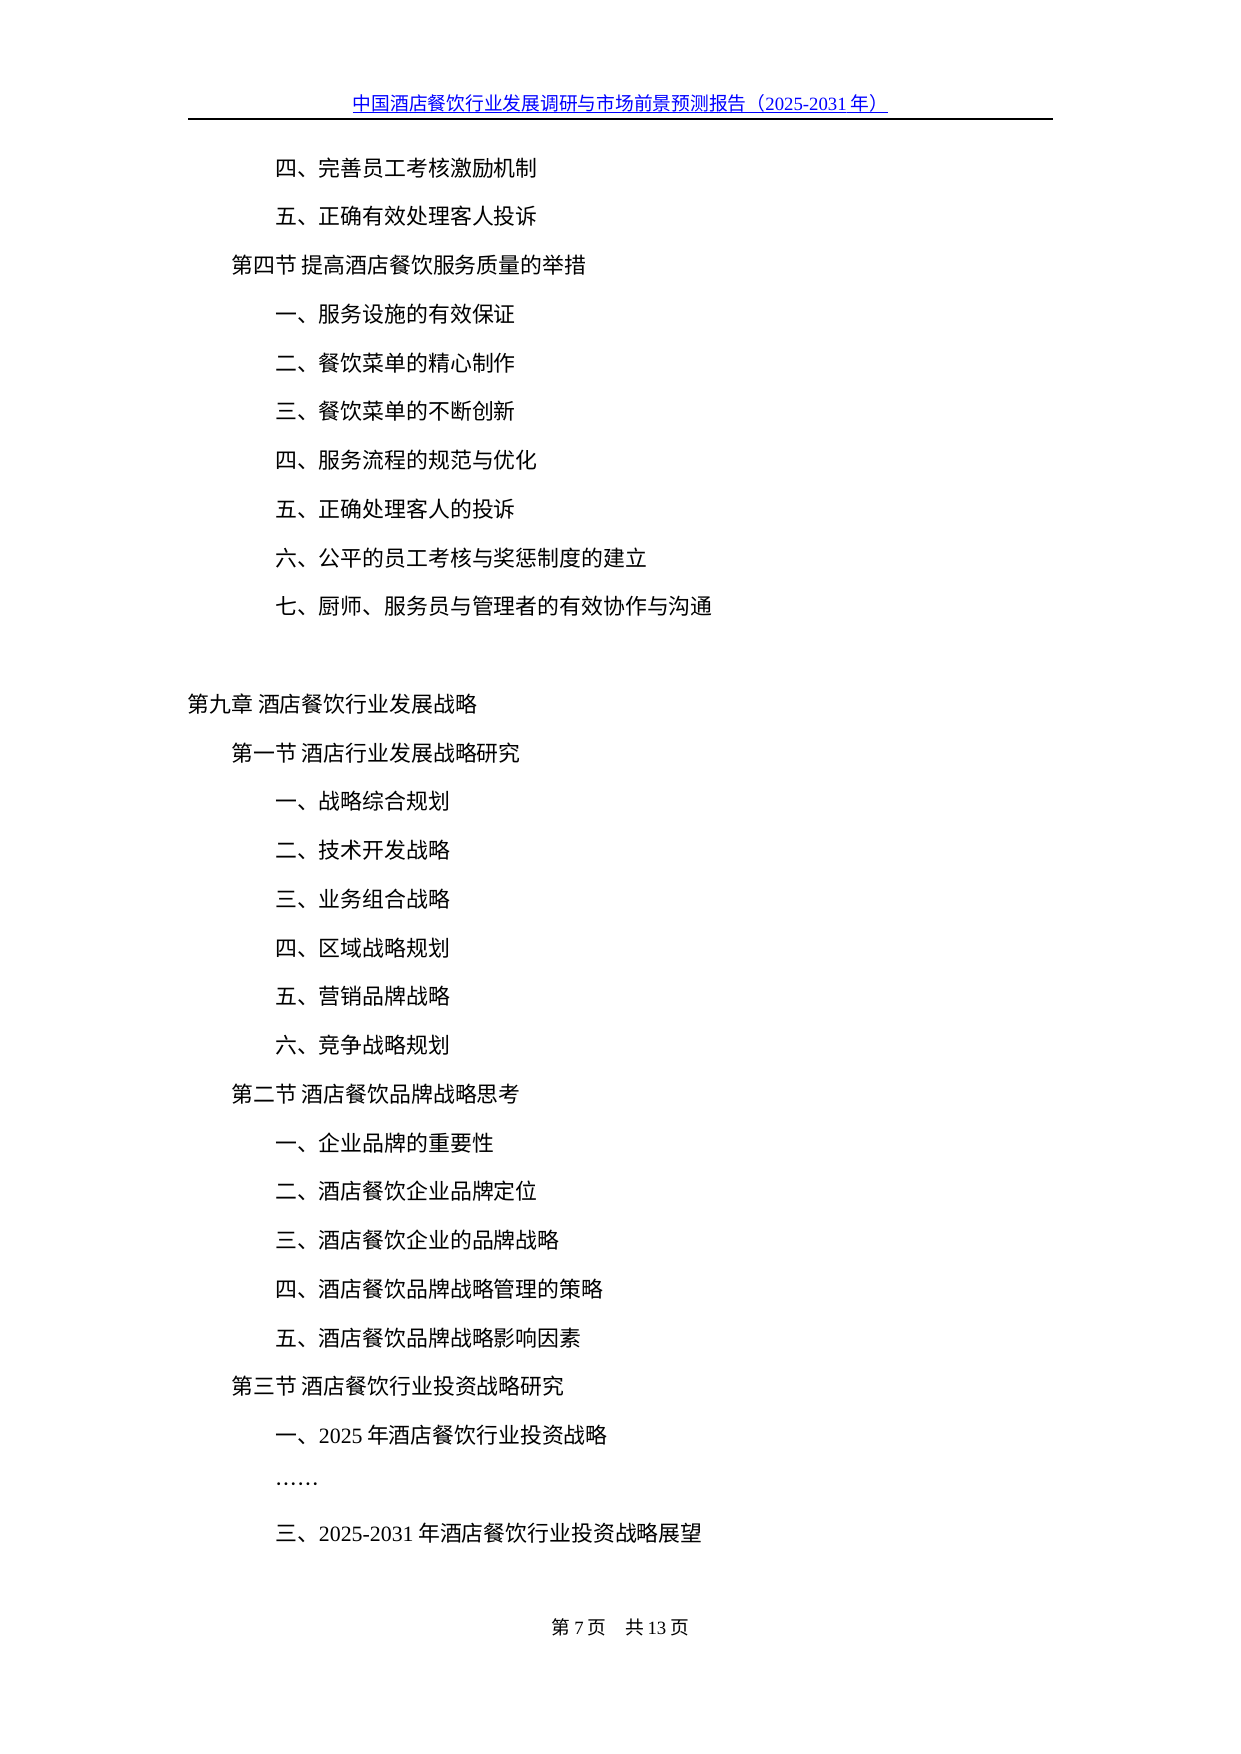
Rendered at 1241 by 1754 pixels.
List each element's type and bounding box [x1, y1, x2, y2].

text [187, 150, 1053, 1548]
